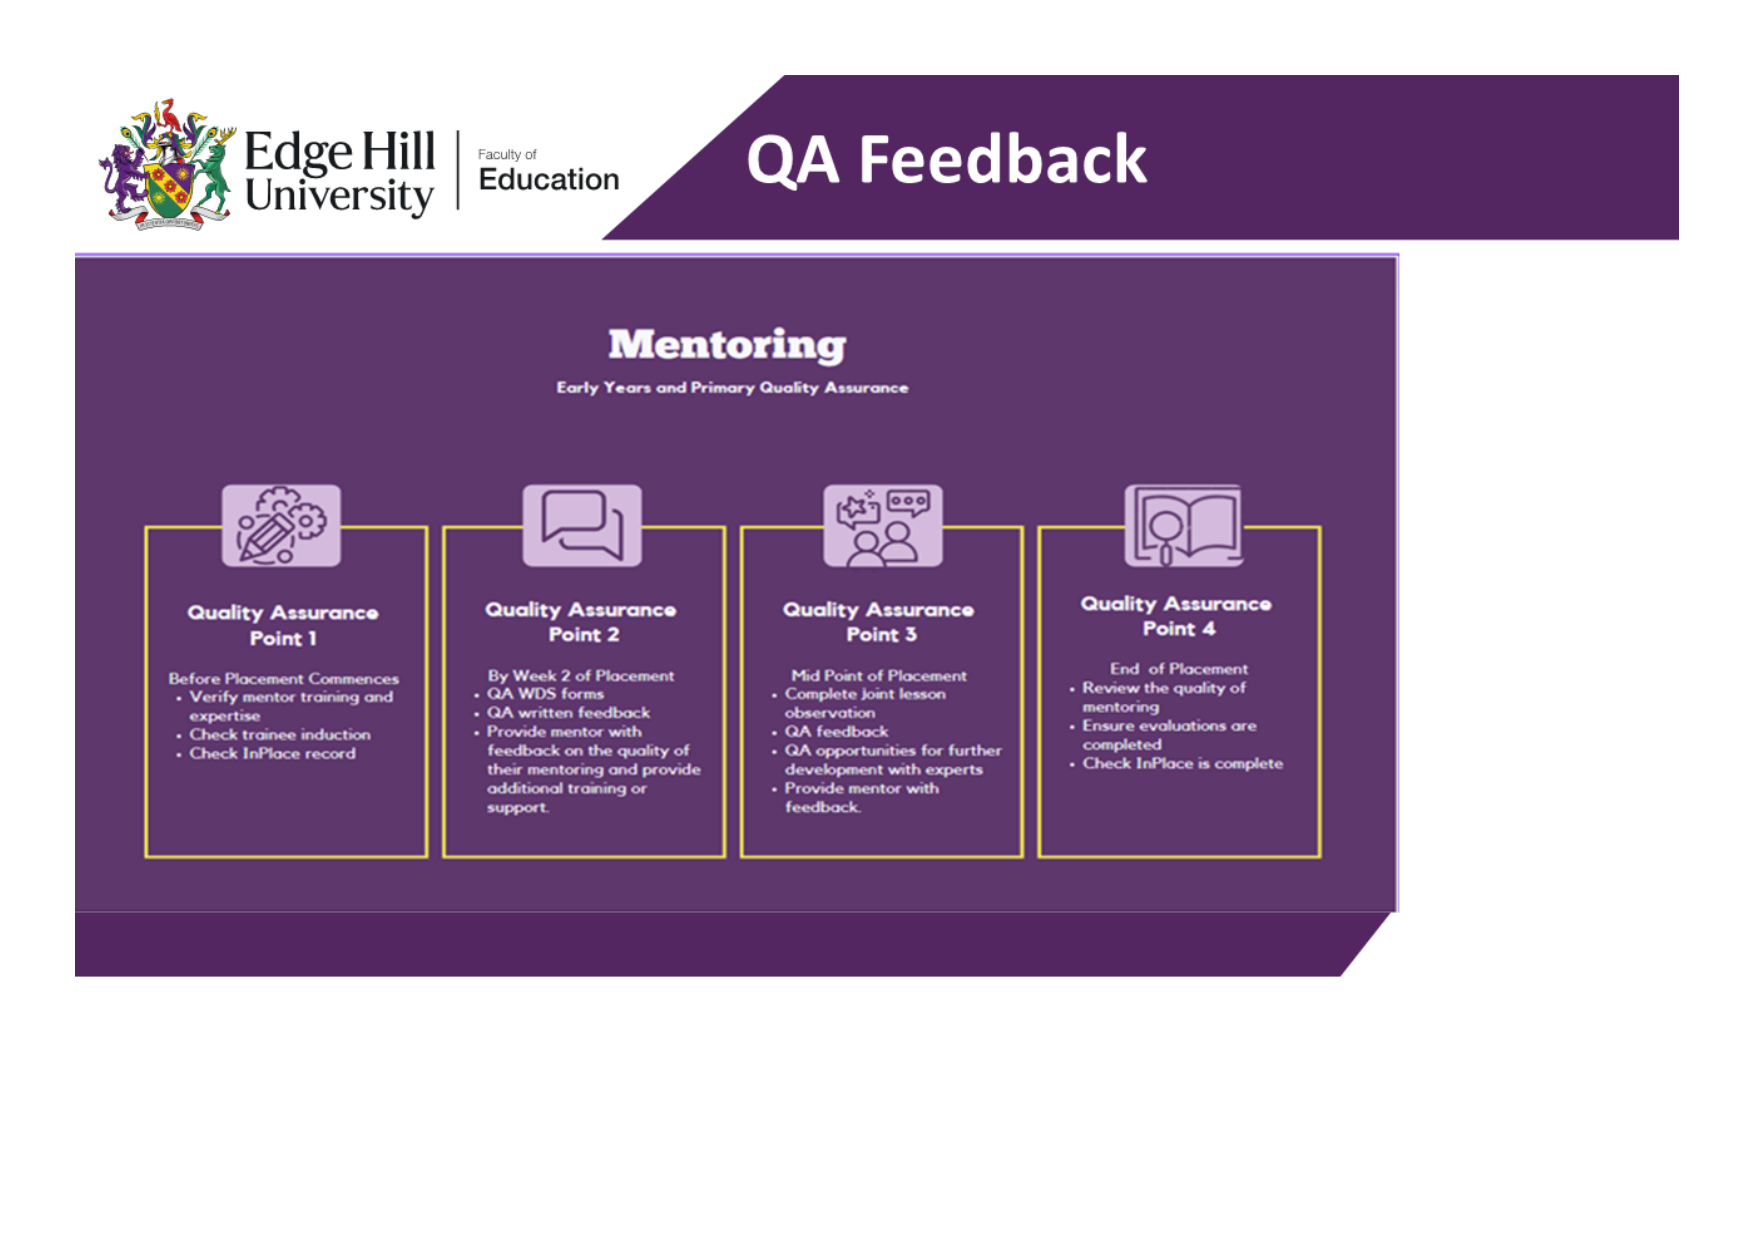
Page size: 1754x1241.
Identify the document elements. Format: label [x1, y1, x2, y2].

picture [75, 75, 1679, 978]
